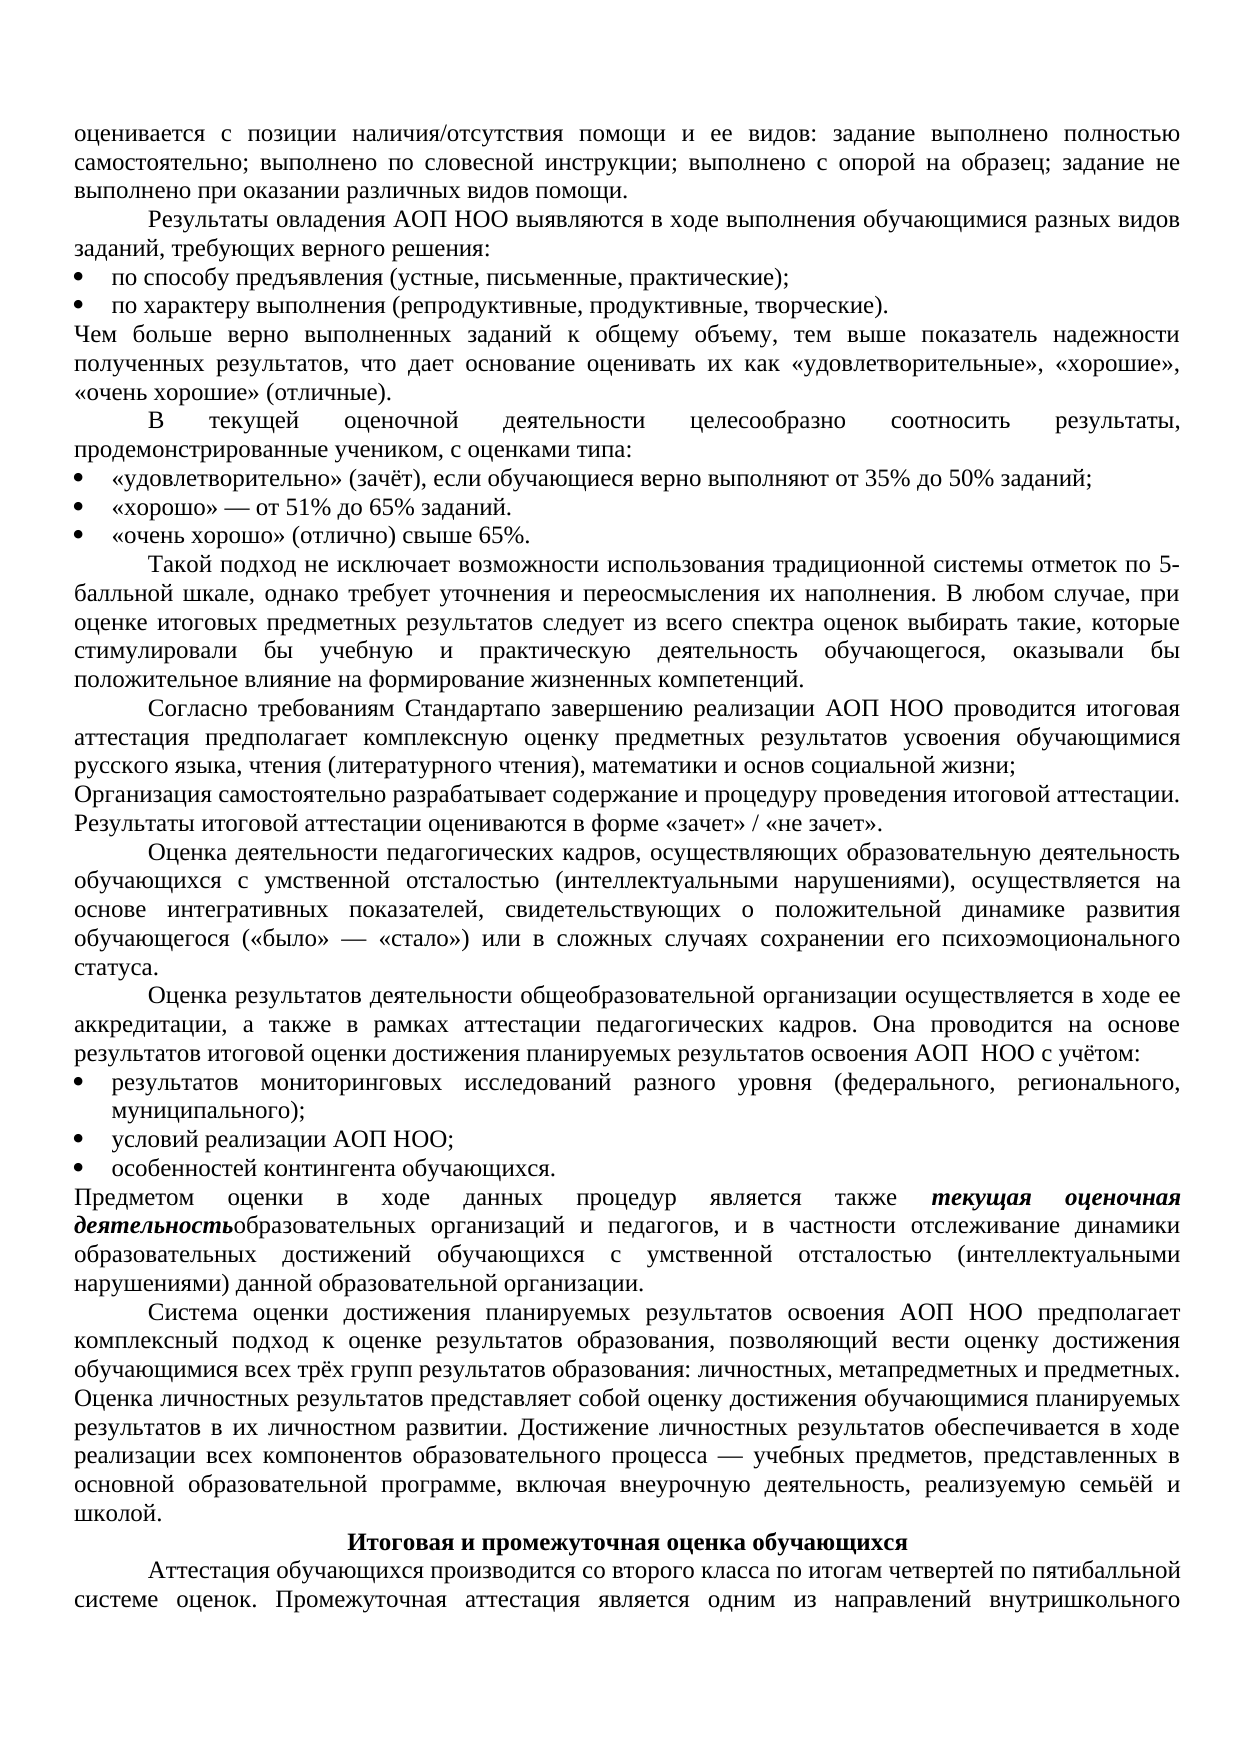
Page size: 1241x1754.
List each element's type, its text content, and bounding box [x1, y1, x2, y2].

list «хорошо» ― от 51% до 65% заданий. [74, 492, 1181, 521]
text Оценка деятельности педагогических кадров, осуществляющих образовательную деятельность обучающихся с умственной отсталостью (интеллектуальными нарушениями), осуществляется на основе интегративных показателей, свидетельствующих о положительной динамике развития обучающегося («было» ― «стало») или в сложных случаях сохранении его психоэмоционального статуса. [74, 837, 1181, 981]
list по характеру выполнения (репродуктивные, продуктивные, творческие). [74, 291, 1181, 319]
text Оценка результатов деятельности общеобразовательной организации осуществляется в ходе ее аккредитации, а также в рамках аттестации педагогических кадров. Она проводится на основе результатов итоговой оценки достижения планируемых результатов освоения АОП НОО с учётом: [74, 981, 1181, 1067]
list результатов мониторинговых исследований разного уровня (федерального, регионального, муниципального); [74, 1067, 1181, 1124]
text Чем больше верно выполненных заданий к общему объему, тем выше показатель надежности полученных результатов, что дает основание оценивать их как «удовлетворительные», «хорошие», «очень хорошие» (отличные). [74, 319, 1181, 406]
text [74, 1556, 1181, 1613]
text Результаты овладения АОП НОО выявляются в ходе выполнения обучающимися разных видов заданий, требующих верного решения: [74, 204, 1181, 262]
text Организация самостоятельно разрабатывает содержание и процедуру проведения итоговой аттестации. [74, 779, 1181, 808]
list по способу предъявления (устные, письменные, практические); [74, 262, 1181, 291]
text В текущей оценочной деятельности целесообразно соотносить результаты, продемонстрированные учеником, с оценками типа: [74, 406, 1181, 463]
text Система оценки достижения планируемых результатов освоения АОП НОО предполагает комплексный подход к оценке результатов образования, позволяющий вести оценку достижения обучающимися всех трёх групп результатов образования: личностных, метапредметных и предметных. Оценка личностных результатов представляет собой оценку достижения обучающимися планируемых результатов в их личностном развитии. Достижение личностных результатов обеспечивается в ходе реализации всех компонентов образовательного процесса — учебных предметов, представленных в основной образовательной программе, включая внеурочную деятельность, реализуемую семьёй и школой. [74, 1297, 1181, 1527]
list «очень хорошо» (отлично) свыше 65%. [74, 521, 1181, 549]
text Согласно требованиям Стандартапо завершению реализации АОП НОО проводится итоговая аттестация предполагает комплексную оценку предметных результатов усвоения обучающимися русского языка, чтения (литературного чтения), математики и основ социальной жизни; [74, 693, 1181, 779]
list условий реализации АОП НОО; [74, 1124, 1181, 1153]
text Предметом оценки в ходе данных процедур является также текущая оценочная деятельностьобразовательных организаций и педагогов, и в частности отслеживание динамики образовательных достижений обучающихся с умственной отсталостью (интеллектуальными нарушениями) данной образовательной организации. [74, 1182, 1181, 1297]
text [74, 118, 1181, 204]
list особенностей контингента обучающихся. [74, 1153, 1181, 1182]
text Такой подход не исключает возможности использования традиционной системы отметок по 5-балльной шкале, однако требует уточнения и переосмысления их наполнения. В любом случае, при оценке итоговых предметных результатов следует из всего спектра оценок выбирать такие, которые стимулировали бы учебную и практическую деятельность обучающегося, оказывали бы положительное влияние на формирование жизненных компетенций. [74, 549, 1181, 693]
text Результаты итоговой аттестации оцениваются в форме «зачет» / «не зачет». [74, 808, 1181, 837]
text Итоговая и промежуточная оценка обучающихся [74, 1527, 1181, 1556]
list «удовлетворительно» (зачёт), если обучающиеся верно выполняют от 35% до 50% заданий; [74, 463, 1181, 492]
